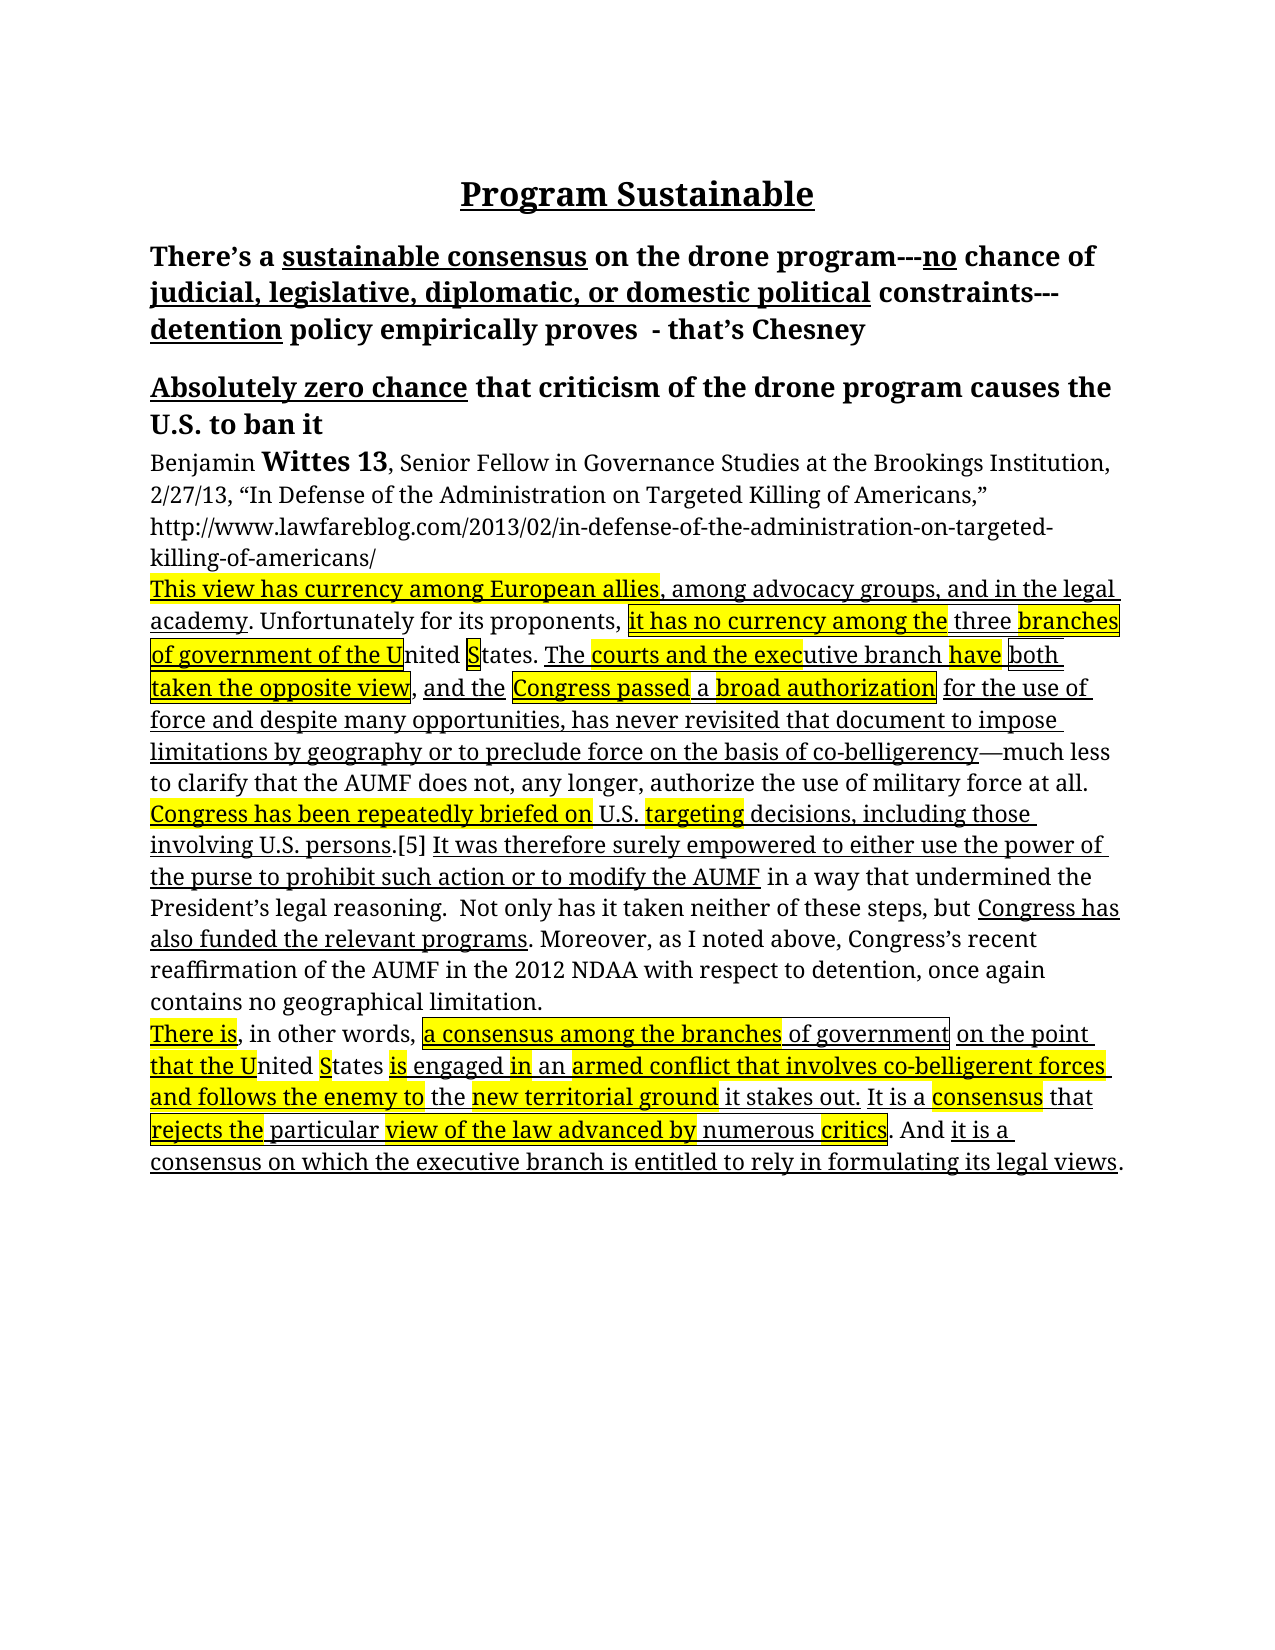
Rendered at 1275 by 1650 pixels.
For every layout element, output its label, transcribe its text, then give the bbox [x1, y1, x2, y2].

subtitle Program Sustainable [150, 171, 1125, 216]
text Benjamin Wittes 13, Senior Fellow in Governance Studies at the Brookings Institution, 2/27/13, “In Defense of the Administration on Targeted Killing of Americans,” http://www.lawfareblog.com/2013/02/in-defense-of-the-administration-on-targeted-killing-of-americans/ [150, 442, 1125, 573]
text This view has currency among European allies, among advocacy groups, and in the legal academy. Unfortunately for its proponents, it has no currency among the three branches of government of the United States. The courts and the executive branch have both taken the opposite view, and the Congress passed a broad authorization for the use of force and despite many opportunities, has never revisited that document to impose limitations by geography or to preclude force on the basis of co-belligerency—much less to clarify that the AUMF does not, any longer, authorize the use of military force at all. Congress has been repeatedly briefed on U.S. targeting decisions, including those involving U.S. persons.[5] It was therefore surely empowered to either use the power of the purse to prohibit such action or to modify the AUMF in a way that undermined the President’s legal reasoning. Not only has it taken neither of these steps, but Congress has also funded the relevant programs. Moreover, as I noted above, Congress’s recent reaffirmation of the AUMF in the 2012 NDAA with respect to detention, once again contains no geographical limitation. [150, 573, 1125, 1017]
text There is, in other words, a consensus among the branches of government on the point that the United States is engaged in an armed conflict that involves co-belligerent forces and follows the enemy to the new territorial ground it stakes out. It is a consensus that rejects the particular view of the law advanced by numerous critics. And it is a consensus on which the executive branch is entitled to rely in formulating its legal views. [150, 1017, 1125, 1177]
subtitle There’s a sustainable consensus on the drone program---no chance of judicial, legislative, diplomatic, or domestic political constraints---detention policy empirically proves - that’s Chesney [150, 237, 1125, 348]
subtitle Absolutely zero chance that criticism of the drone program causes the U.S. to ban it [150, 368, 1125, 442]
